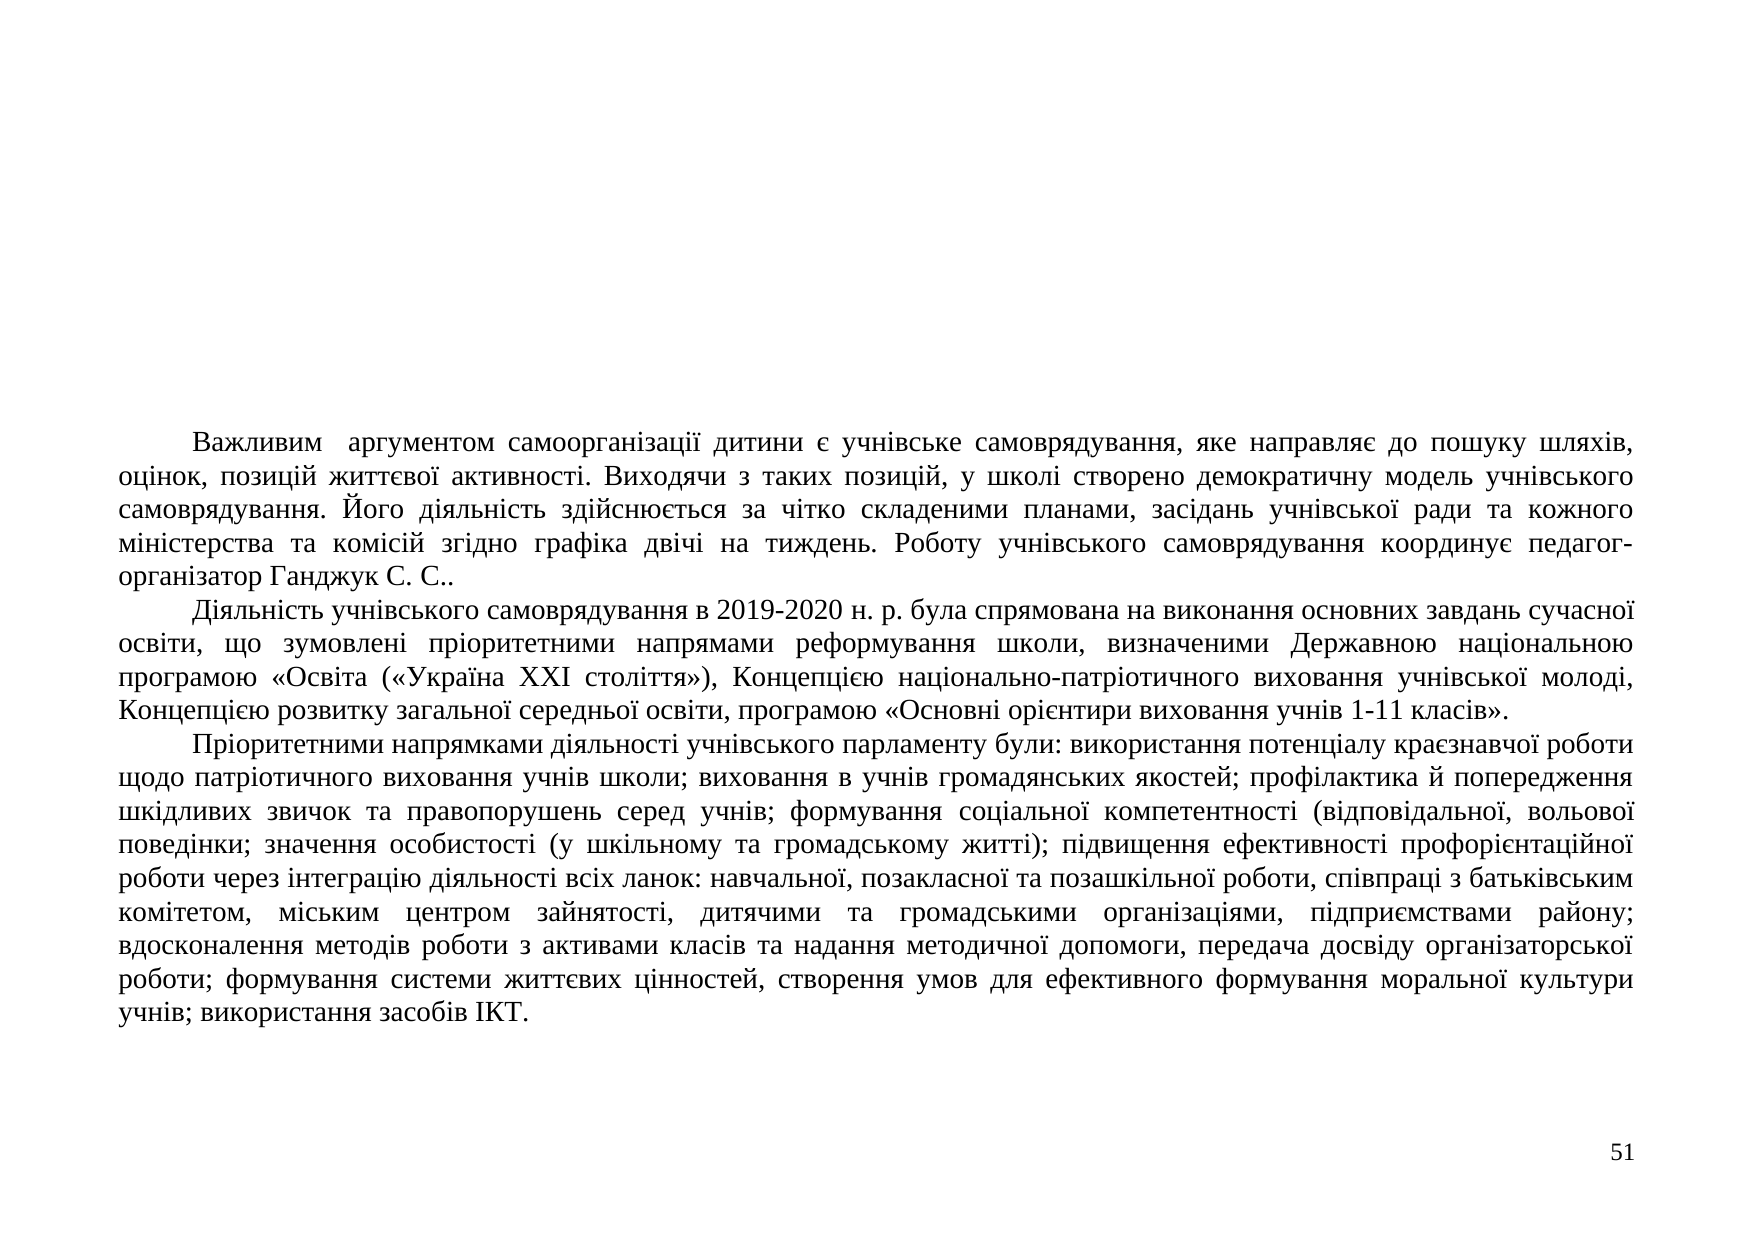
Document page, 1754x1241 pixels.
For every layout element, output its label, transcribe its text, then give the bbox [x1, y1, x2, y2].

text Діяльність учнівського самоврядування в 2019-2020 н. р. була спрямована на виконання основних завдань сучасної освіти, що зумовлені пріоритетними напрямами реформування школи, визначеними Державною національною програмою «Освіта («Україна ХХІ століття»), Концепцією національно-патріотичного виховання учнівської молоді, Концепцією розвитку загальної середньої освіти, програмою «Основні орієнтири виховання учнів 1-11 класів». [118, 592, 1635, 726]
text Пріоритетними напрямками діяльності учнівського парламенту були: використання потенціалу краєзнавчої роботи щодо патріотичного виховання учнів школи; виховання в учнів громадянських якостей; профілактика й попередження шкідливих звичок та правопорушень серед учнів; формування соціальної компетентності (відповідальної, вольової поведінки; значення особистості (у шкільному та громадському житті); підвищення ефективності профорієнтаційної роботи через інтеграцію діяльності всіх ланок: навчальної, позакласної та позашкільної роботи, співпраці з батьківським комітетом, міським центром зайнятості, дитячими та громадськими організаціями, підприємствами району; вдосконалення методів роботи з активами класів та надання методичної допомоги, передача досвіду організаторської роботи; формування системи життєвих цінностей, створення умов для ефективного формування моральної культури учнів; використання засобів ІКТ. [118, 726, 1635, 1028]
text Важливим аргументом самоорганізації дитини є учнівське самоврядування, яке направляє до пошуку шляхів, оцінок, позицій життєвої активності. Виходячи з таких позицій, у школі створено демократичну модель учнівського самоврядування. Його діяльність здійснюється за чітко складеними планами, засідань учнівської ради та кожного міністерства та комісій згідно графіка двічі на тиждень. Роботу учнівського самоврядування координує педагог-організатор Ганджук С. С.. [118, 424, 1635, 592]
